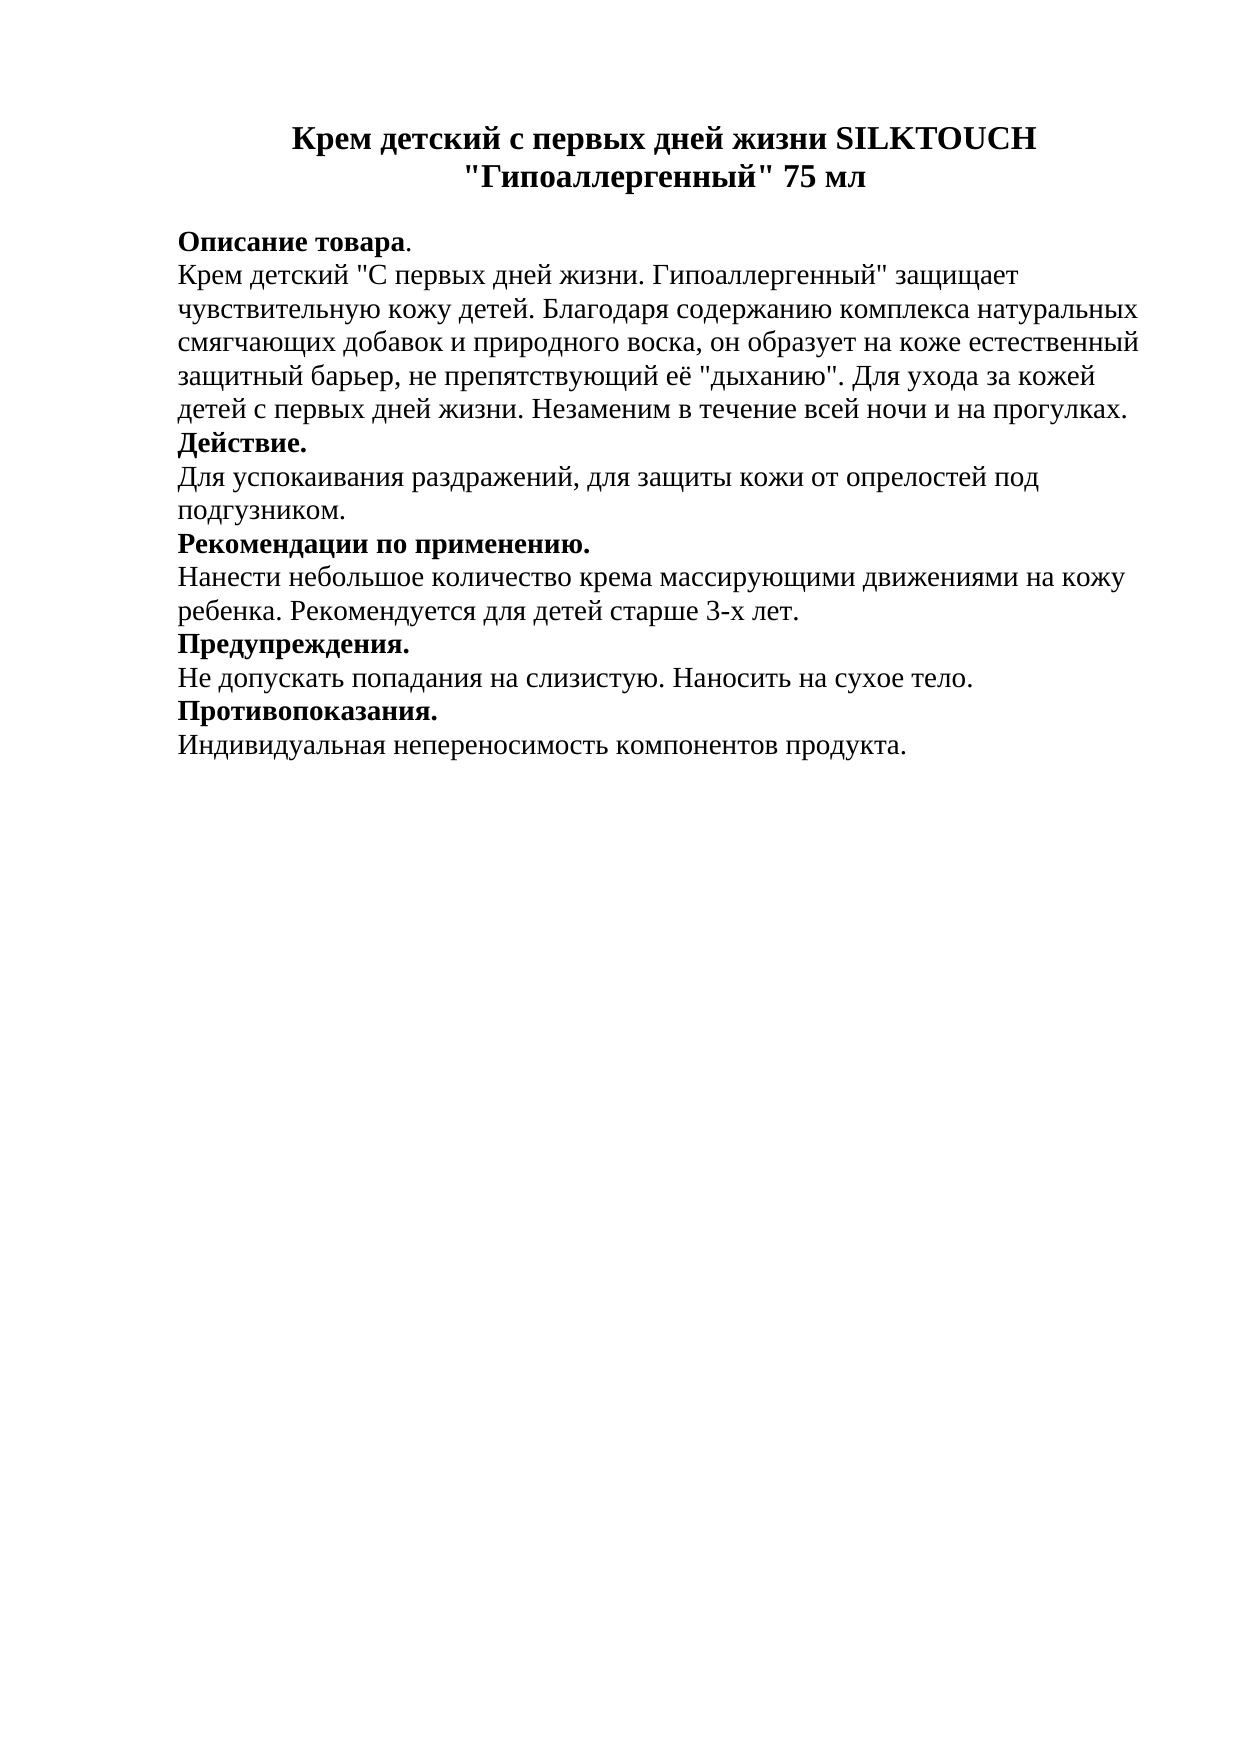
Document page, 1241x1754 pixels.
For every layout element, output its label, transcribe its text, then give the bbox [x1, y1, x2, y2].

text Нанести небольшое количество крема массирующими движениями на кожу ребенка. Рекомендуется для детей старше 3-х лет. [177, 559, 1152, 626]
subtitle Описание товара. [177, 224, 1152, 257]
subtitle Рекомендации по применению. [177, 526, 1152, 559]
text Крем детский с первых дней жизни SILKTOUCH "Гипоаллергенный" 75 мл [177, 118, 1152, 195]
text Для успокаивания раздражений, для защиты кожи от опрелостей под подгузником. [177, 459, 1152, 526]
text Крем детский "С первых дней жизни. Гипоаллергенный" защищает чувствительную кожу детей. Благодаря содержанию комплекса натуральных смягчающих добавок и природного воска, он образует на коже естественный защитный барьер, не препятствующий её "дыханию". Для ухода за кожей детей с первых дней жизни. Незаменим в течение всей ночи и на прогулках. [177, 257, 1152, 425]
subtitle Предупреждения. [177, 626, 1152, 660]
text Не допускать попадания на слизистую. Наносить на сухое тело. [177, 660, 1152, 693]
subtitle Действие. [177, 425, 1152, 459]
text Индивидуальная непереносимость компонентов продукта. [177, 727, 1152, 761]
subtitle Противопоказания. [177, 693, 1152, 727]
